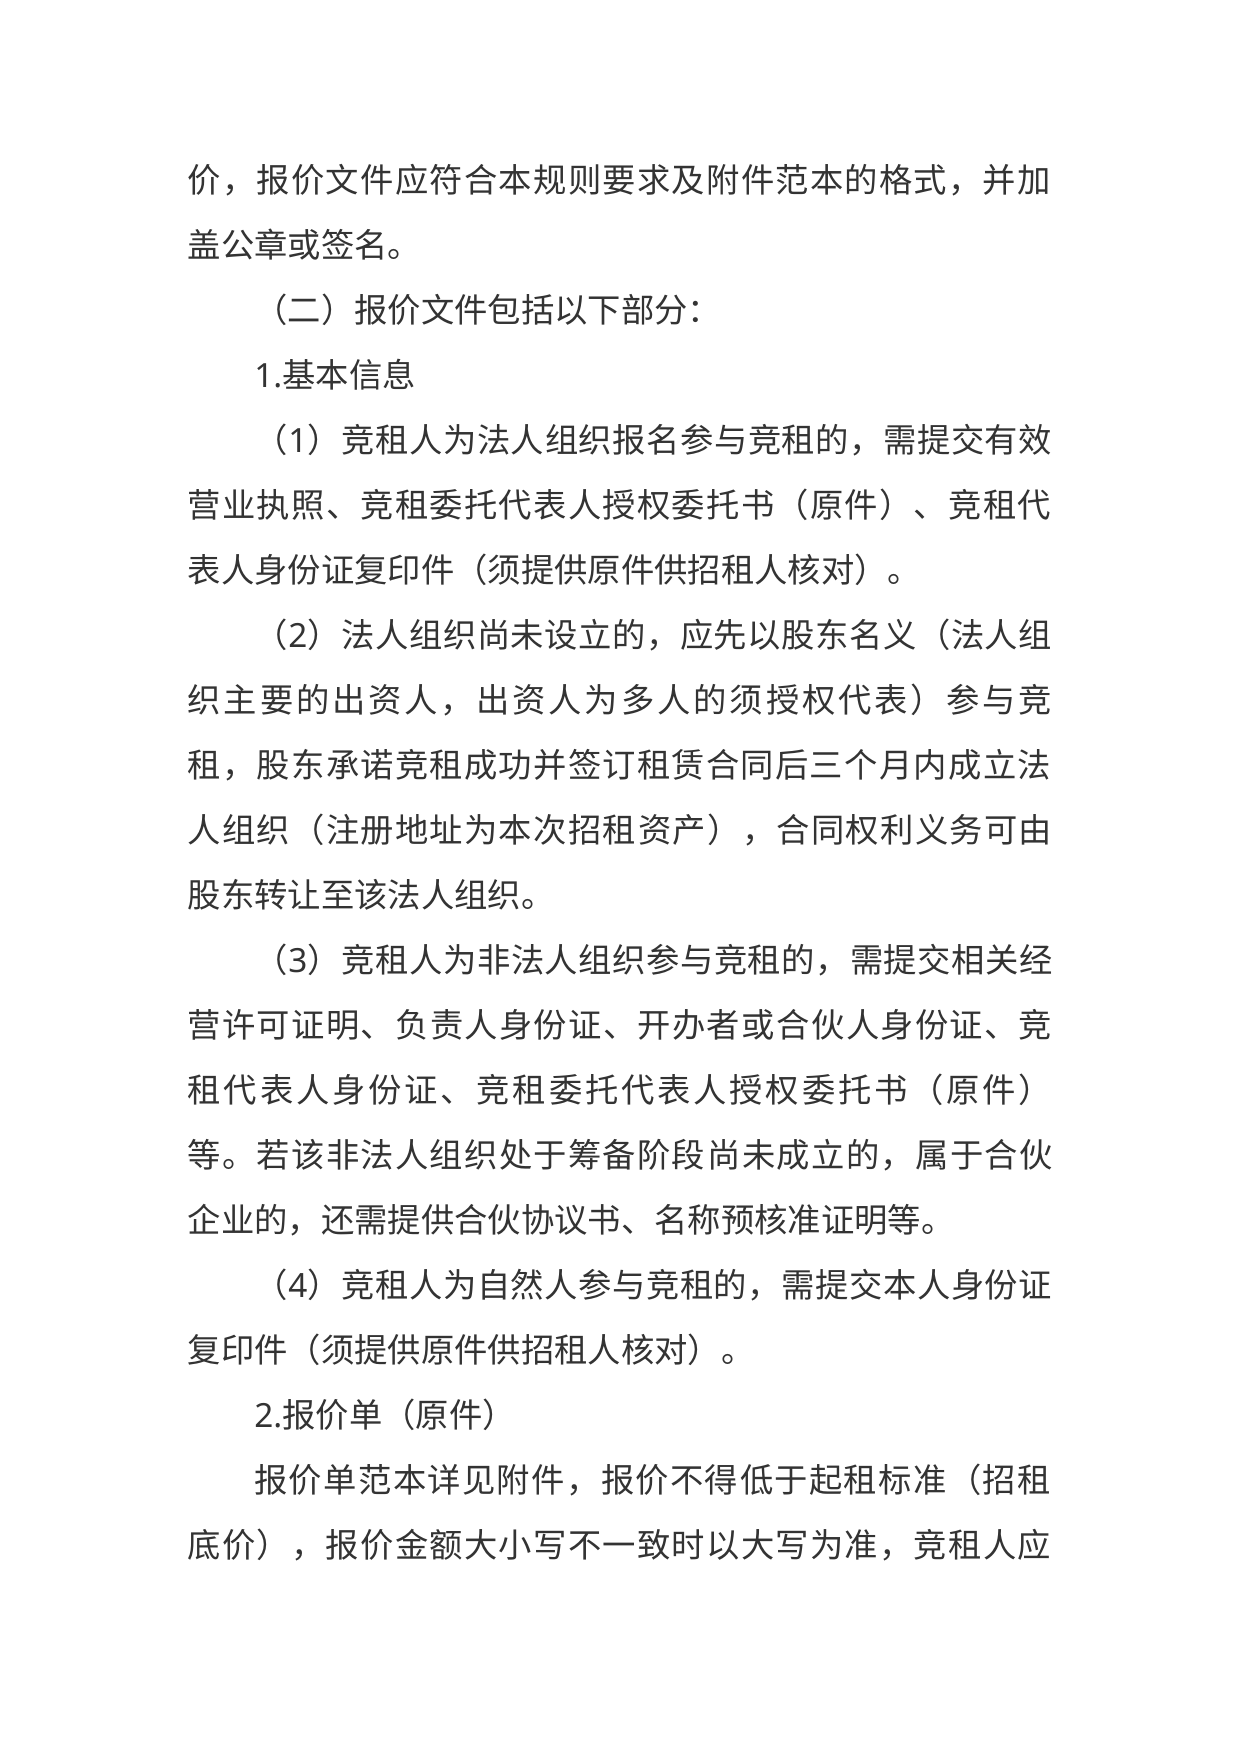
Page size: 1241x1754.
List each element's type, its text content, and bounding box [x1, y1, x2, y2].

text （4）竞租人为自然人参与竞租的，需提交本人身份证复印件（须提供原件供招租人核对）。 [187, 1251, 1053, 1381]
text （二）报价文件包括以下部分： [187, 276, 1053, 341]
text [187, 146, 1053, 276]
list 2.报价单（原件） [187, 1381, 1053, 1446]
text （3）竞租人为非法人组织参与竞租的，需提交相关经营许可证明、负责人身份证、开办者或合伙人身份证、竞租代表人身份证、竞租委托代表人授权委托书（原件）等。若该非法人组织处于筹备阶段尚未成立的，属于合伙企业的，还需提供合伙协议书、名称预核准证明等。 [187, 926, 1053, 1251]
text 1.基本信息 [187, 341, 1053, 406]
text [187, 1446, 1053, 1576]
text （1）竞租人为法人组织报名参与竞租的，需提交有效营业执照、竞租委托代表人授权委托书（原件）、竞租代表人身份证复印件（须提供原件供招租人核对）。 [187, 406, 1053, 601]
text （2）法人组织尚未设立的，应先以股东名义（法人组织主要的出资人，出资人为多人的须授权代表）参与竞租，股东承诺竞租成功并签订租赁合同后三个月内成立法人组织（注册地址为本次招租资产），合同权利义务可由股东转让至该法人组织。 [187, 601, 1053, 926]
